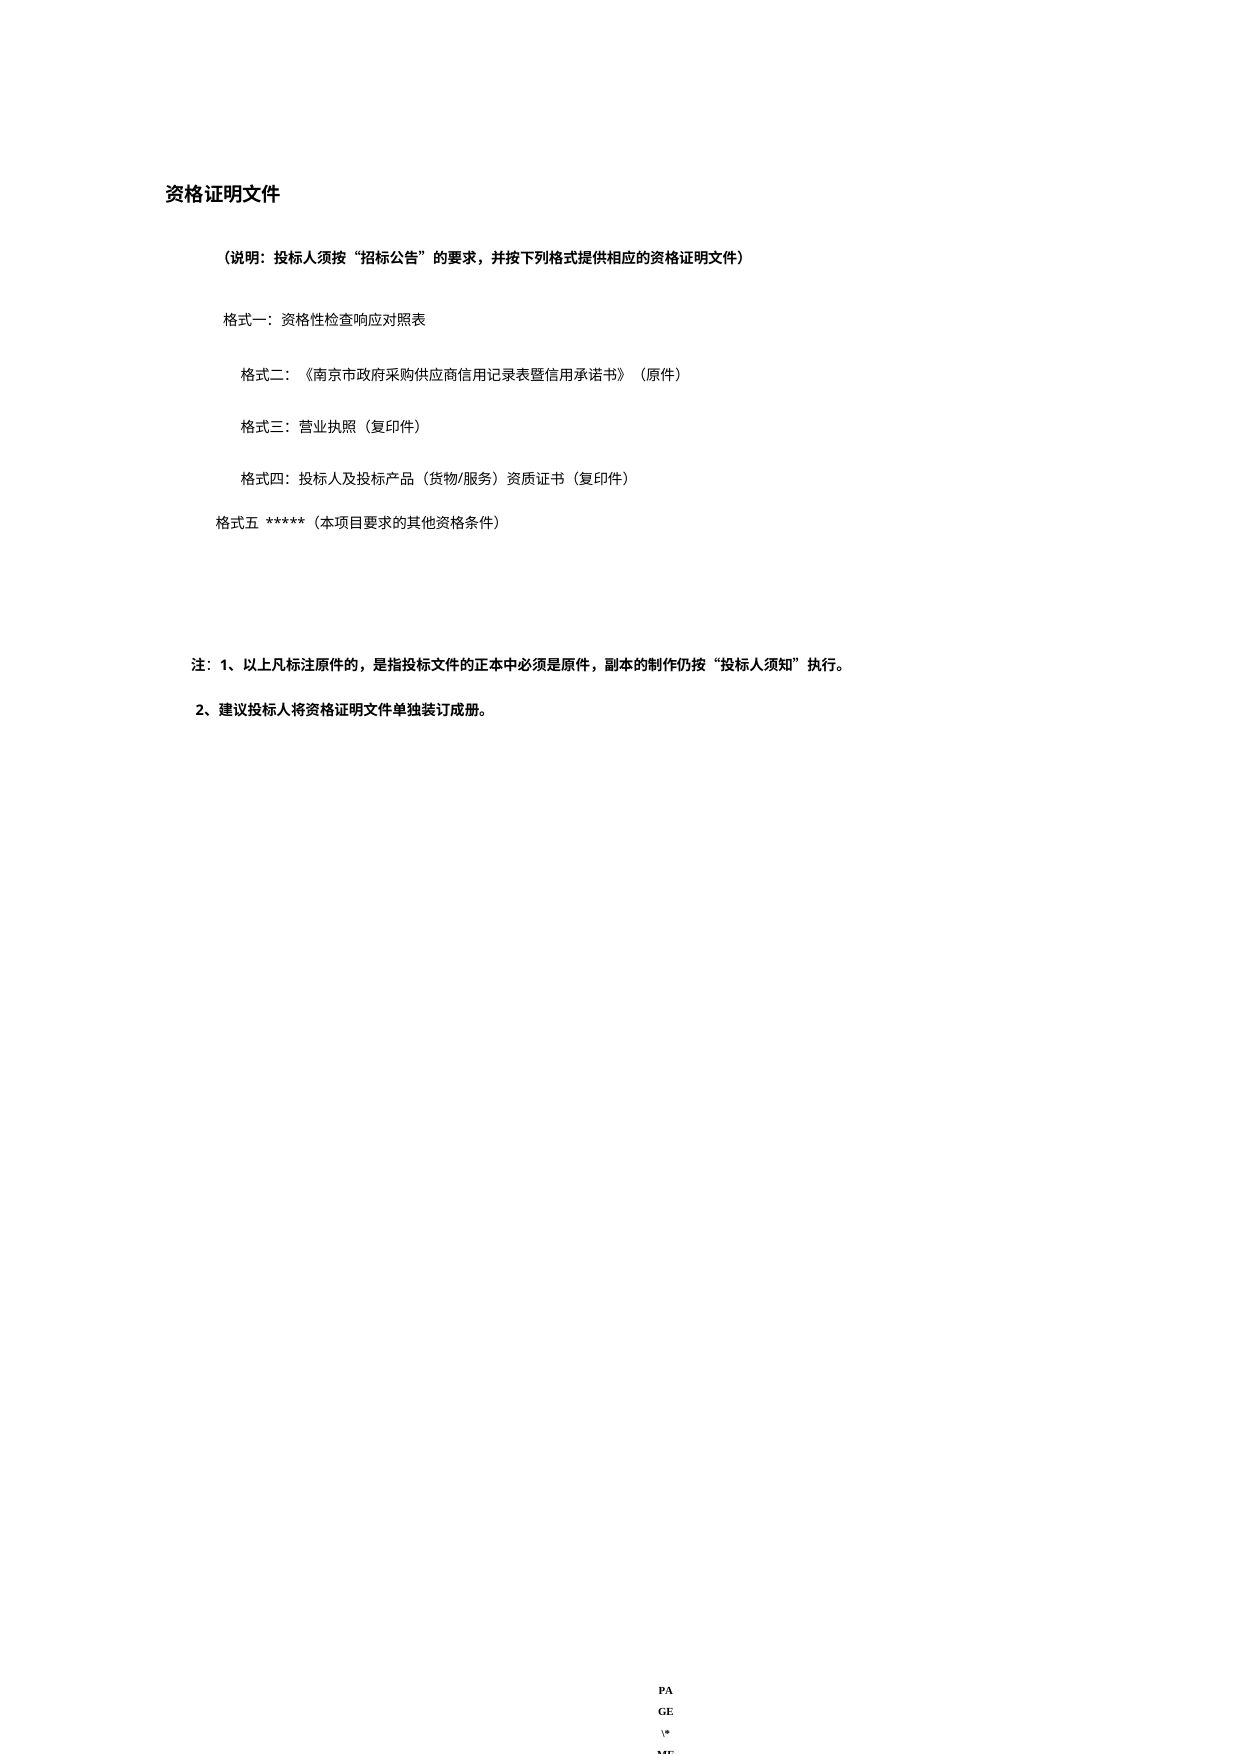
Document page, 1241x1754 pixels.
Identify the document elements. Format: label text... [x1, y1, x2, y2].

text （说明：投标人须按“招标公告”的要求，并按下列格式提供相应的资格证明文件） [165, 210, 1116, 273]
text 2、建议投标人将资格证明文件单独装订成册。 [165, 683, 1115, 719]
text 注：1、以上凡标注原件的，是指投标文件的正本中必须是原件，副本的制作仍按“投标人须知”执行。 [165, 626, 1115, 678]
text 格式一：资格性检查响应对照表 [165, 273, 1116, 335]
text 格式三：营业执照（复印件） [165, 387, 1115, 439]
text 资格证明文件 [165, 148, 1116, 210]
text 格式二：《南京市政府采购供应商信用记录表暨信用承诺书》（原件） [165, 335, 1115, 387]
text 格式五 *****（本项目要求的其他资格条件） [165, 497, 1115, 533]
text 格式四：投标人及投标产品（货物/服务）资质证书（复印件） [165, 439, 1115, 491]
